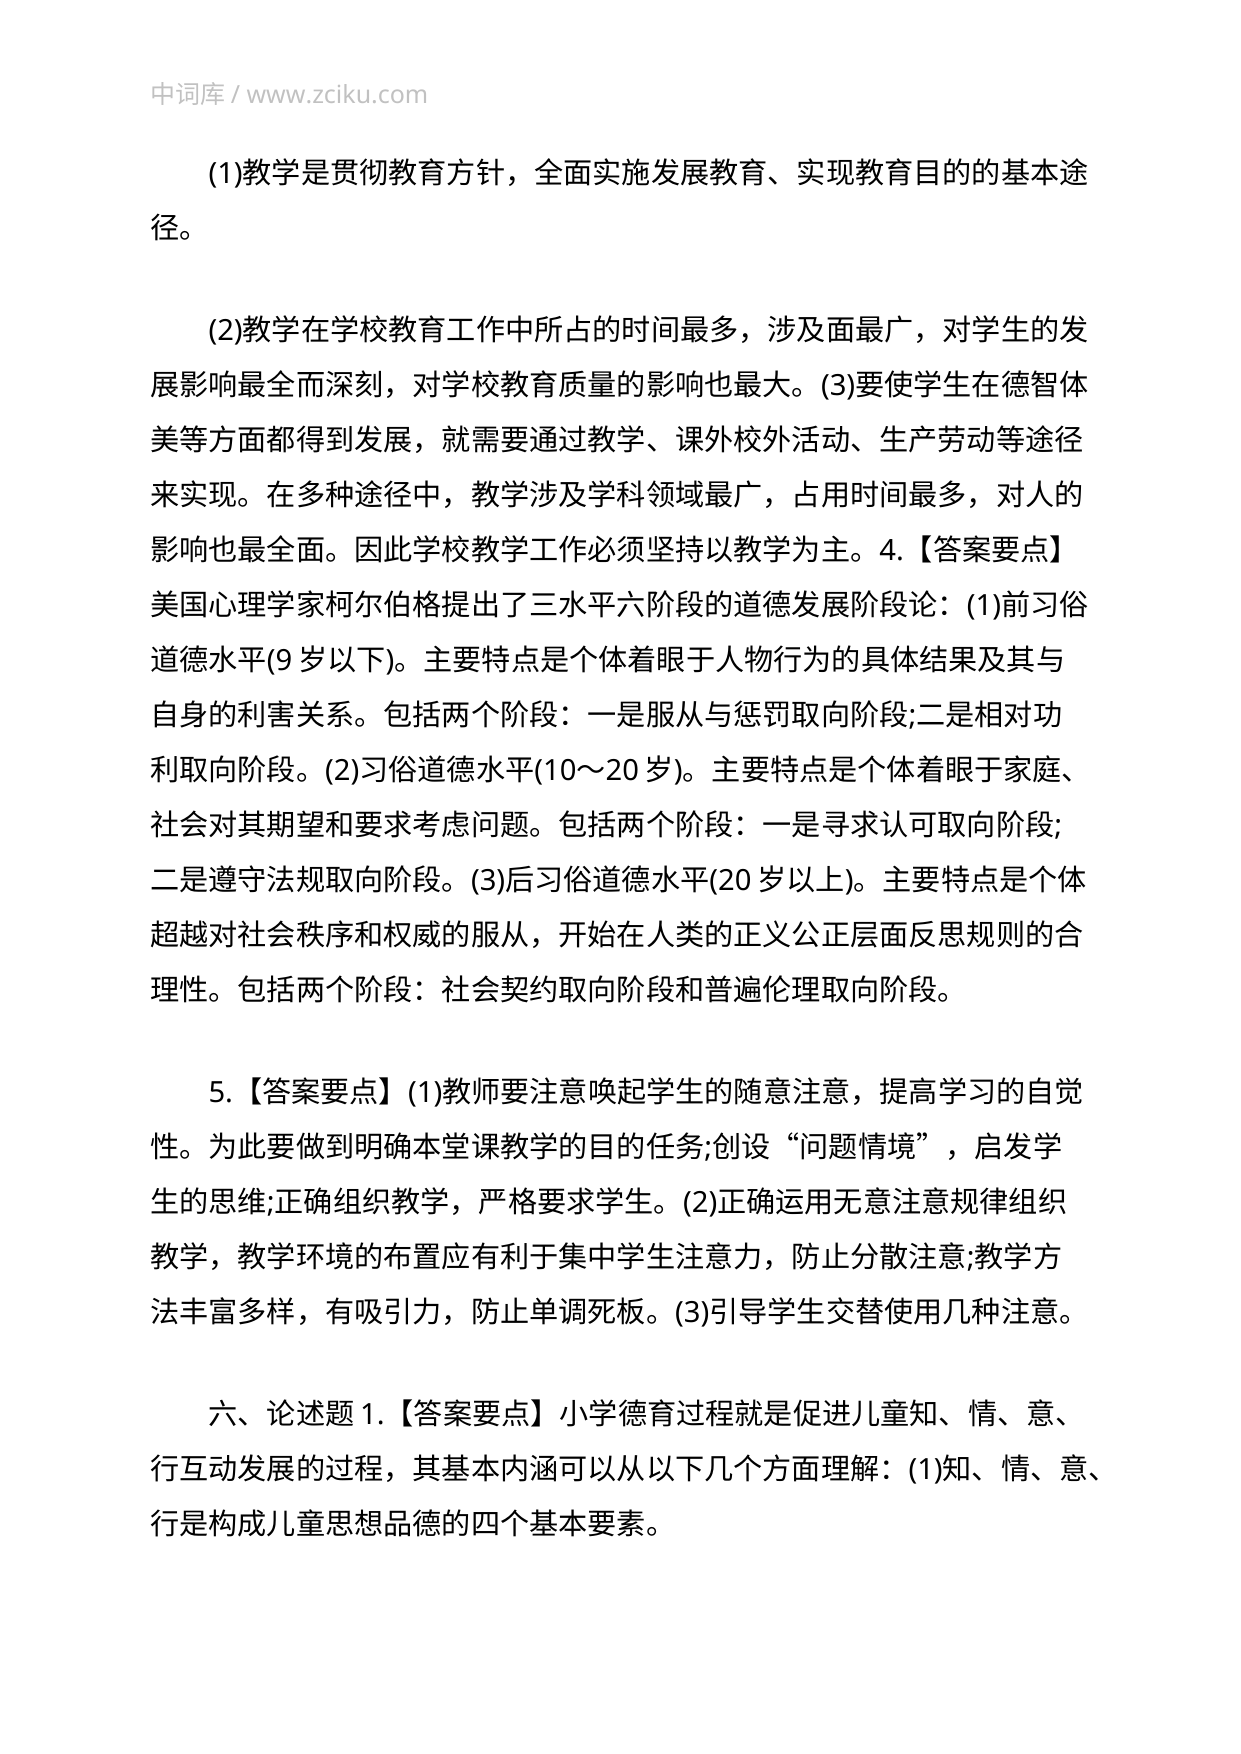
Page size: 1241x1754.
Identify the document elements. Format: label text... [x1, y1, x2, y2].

text 六、论述题1.【答案要点】小学德育过程就是促进儿童知、情、意、行互动发展的过程，其基本内涵可以从以下几个方面理解：(1)知、情、意、行是构成儿童思想品德的四个基本要素。 [150, 1390, 1090, 1542]
text 5.【答案要点】(1)教师要注意唤起学生的随意注意，提高学习的自觉性。为此要做到明确本堂课教学的目的任务;创设“问题情境”，启发学生的思维;正确组织教学，严格要求学生。(2)正确运用无意注意规律组织教学，教学环境的布置应有利于集中学生注意力，防止分散注意;教学方法丰富多样，有吸引力，防止单调死板。(3)引导学生交替使用几种注意。 [150, 1068, 1090, 1331]
text (1)教学是贯彻教育方针，全面实施发展教育、实现教育目的的基本途径。 [150, 150, 1090, 247]
text (2)教学在学校教育工作中所占的时间最多，涉及面最广，对学生的发展影响最全而深刻，对学校教育质量的影响也最大。(3)要使学生在德智体美等方面都得到发展，就需要通过教学、课外校外活动、生产劳动等途径来实现。在多种途径中，教学涉及学科领域最广，占用时间最多，对人的影响也最全面。因此学校教学工作必须坚持以教学为主。4.【答案要点】美国心理学家柯尔伯格提出了三水平六阶段的道德发展阶段论：(1)前习俗道德水平(9岁以下)。主要特点是个体着眼于人物行为的具体结果及其与自身的利害关系。包括两个阶段：一是服从与惩罚取向阶段;二是相对功利取向阶段。(2)习俗道德水平(10～20岁)。主要特点是个体着眼于家庭、社会对其期望和要求考虑问题。包括两个阶段：一是寻求认可取向阶段;二是遵守法规取向阶段。(3)后习俗道德水平(20岁以上)。主要特点是个体超越对社会秩序和权威的服从，开始在人类的正义公正层面反思规则的合理性。包括两个阶段：社会契约取向阶段和普遍伦理取向阶段。 [150, 307, 1090, 1009]
